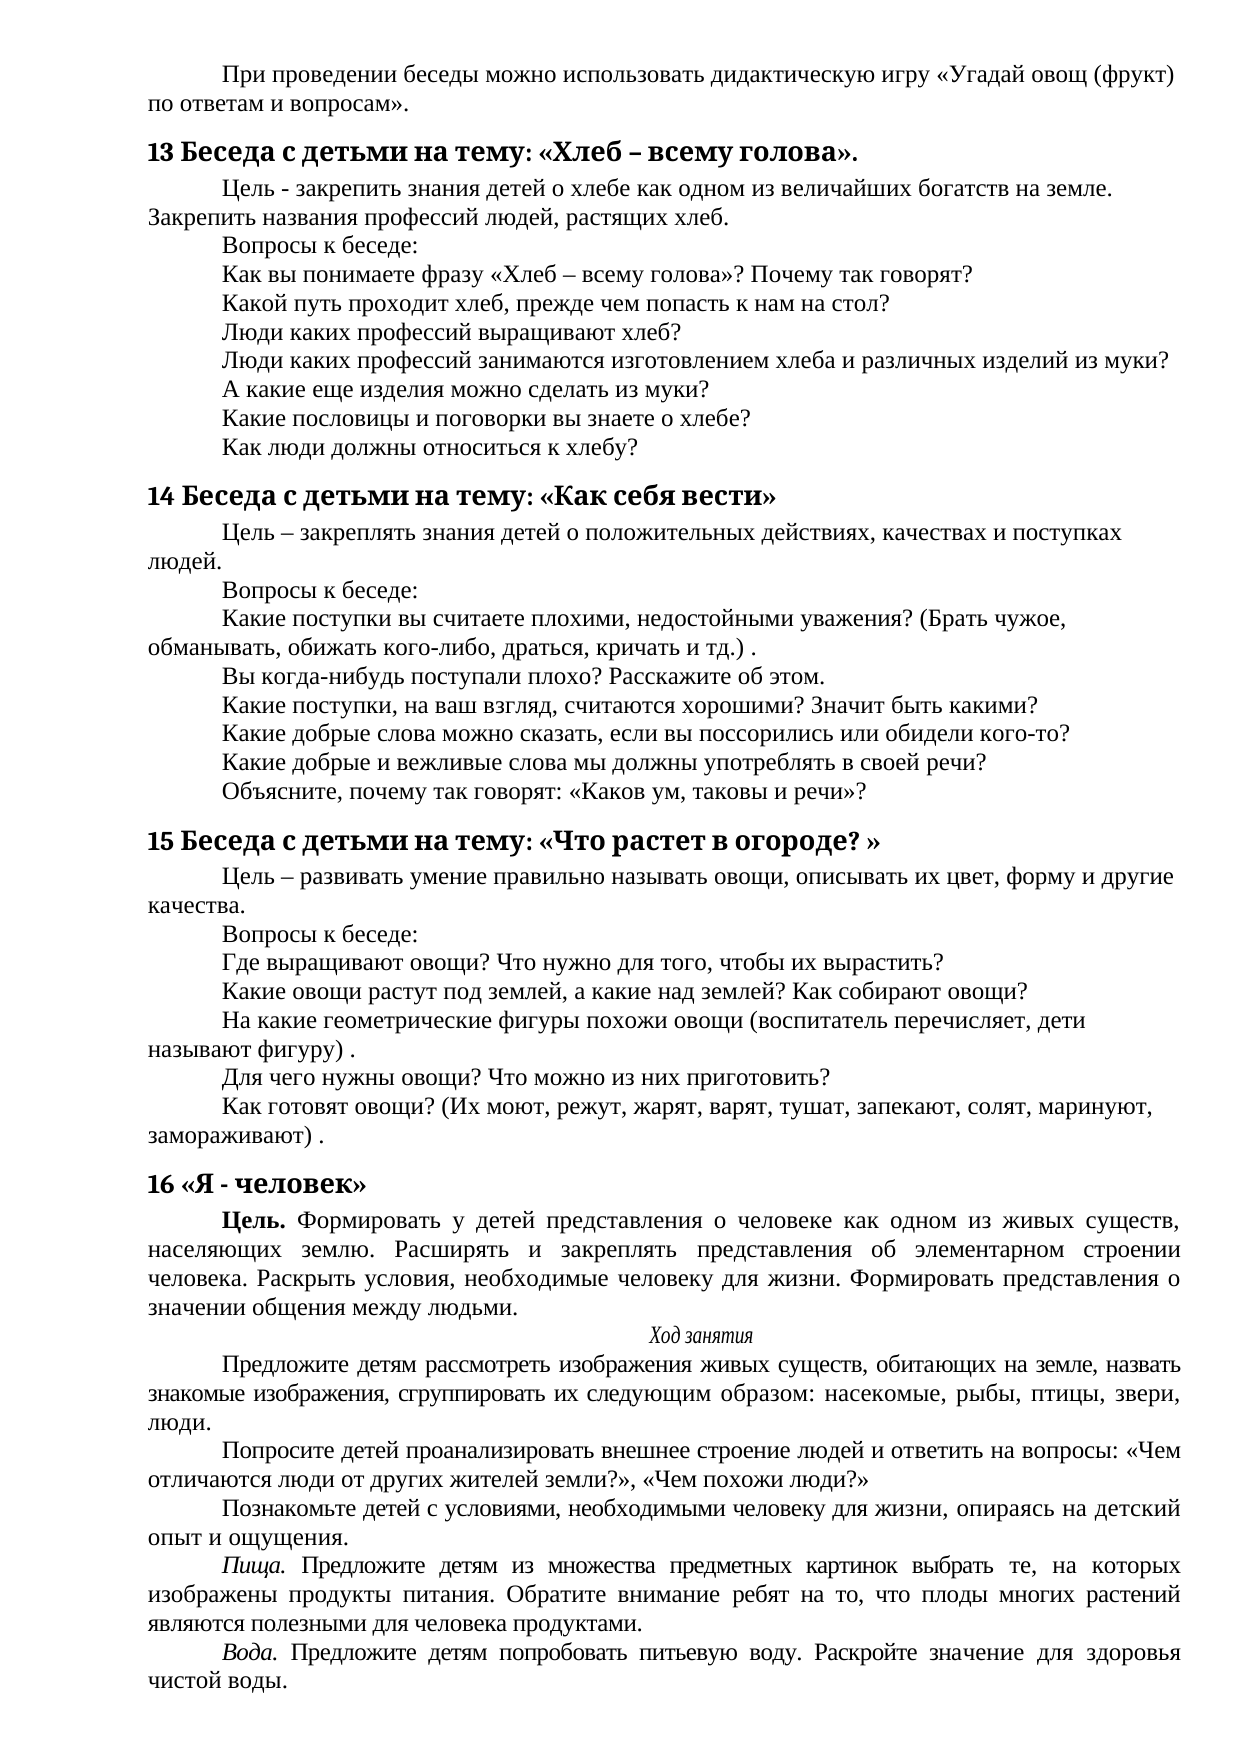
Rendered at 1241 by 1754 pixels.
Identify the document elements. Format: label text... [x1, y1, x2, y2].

text Вопросы к беседе: [148, 919, 1181, 947]
text А какие еще изделия можно сделать из муки? [148, 374, 1181, 403]
text Какие поступки вы считаете плохими, недостойными уважения? (Брать чужое, обманывать, обижать кого-либо, драться, кричать и тд.) . [148, 603, 1181, 661]
text Вопросы к беседе: [148, 231, 1181, 259]
text Предложите детям рассмотреть изображения живых существ, обитающих на земле, назвать знакомые изображения, сгруппировать их следующим образом: насекомые, рыбы, птицы, звери, люди. [148, 1349, 1181, 1435]
text Ход занятия [148, 1320, 1181, 1349]
text Цель – закреплять знания детей о положительных действиях, качествах и поступках людей. [148, 517, 1181, 575]
text Для чего нужны овощи? Что можно из них приготовить? [148, 1062, 1181, 1091]
text Люди каких профессий занимаются изготовлением хлеба и различных изделий из муки? [148, 346, 1181, 374]
text На какие геометрические фигуры похожи овощи (воспитатель перечисляет, дети называют фигуру) . [148, 1005, 1181, 1062]
text Как люди должны относиться к хлебу? [148, 432, 1181, 461]
text Где выращивают овощи? Что нужно для того, чтобы их вырастить? [148, 947, 1181, 976]
text Попросите детей проанализировать внешнее строение людей и ответить на вопросы: «Чем отличаются люди от других жителей земли?», «Чем похожи люди?» [148, 1435, 1181, 1493]
text Вопросы к беседе: [148, 575, 1181, 603]
text Цель – развивать умение правильно называть овощи, описывать их цвет, форму и другие качества. [148, 861, 1181, 919]
text Как вы понимаете фразу «Хлеб – всему голова»? Почему так говорят? [148, 259, 1181, 288]
subtitle 16 «Я - человек» [148, 1169, 1181, 1201]
text Пища. Предложите детям из множества предметных картинок выбрать те, на которых изображены продукты питания. Обратите внимание ребят на то, что плоды многих растений являются полезными для человека продуктами. [148, 1550, 1181, 1637]
text Вода. Предложите детям попробовать питьевую воду. Раскройте значение для здоровья чистой воды. [148, 1637, 1181, 1694]
subtitle 14 Беседа с детьми на тему: «Как себя вести» [148, 481, 1181, 513]
text Люди каких профессий выращивают хлеб? [148, 317, 1181, 346]
text Какие овощи растут под землей, а какие над землей? Как собирают овощи? [148, 976, 1181, 1005]
subtitle 13 Беседа с детьми на тему: «Хлеб – всему голова». [148, 137, 1181, 168]
text При проведении беседы можно использовать дидактическую игру «Угадай овощ (фрукт) по ответам и вопросам». [148, 59, 1181, 117]
subtitle 15 Беседа с детьми на тему: «Что растет в огороде? » [148, 826, 1181, 857]
text Какие пословицы и поговорки вы знаете о хлебе? [148, 403, 1181, 432]
text Вы когда-нибудь поступали плохо? Расскажите об этом. [148, 661, 1181, 690]
text Объясните, почему так говорят: «Каков ум, таковы и речи»? [148, 776, 1181, 805]
text Познакомьте детей с условиями, необходимыми человеку для жизни, опираясь на детский опыт и ощущения. [148, 1493, 1181, 1550]
text Какие добрые слова можно сказать, если вы поссорились или обидели кого-то? [148, 718, 1181, 747]
text Какие поступки, на ваш взгляд, считаются хорошими? Значит быть какими? [148, 690, 1181, 718]
text Какие добрые и вежливые слова мы должны употреблять в своей речи? [148, 747, 1181, 776]
text Как готовят овощи? (Их моют, режут, жарят, варят, тушат, запекают, солят, маринуют, замораживают) . [148, 1091, 1181, 1149]
text Цель - закрепить знания детей о хлебе как одном из величайших богатств на земле. Закрепить названия профессий людей, растящих хлеб. [148, 173, 1181, 231]
text Цель. Формировать у детей представления о человеке как одном из живых существ, населяющих землю. Расширять и закреплять представления об элементарном строении человека. Раскрыть условия, необходимые человеку для жизни. Формировать представления о значении общения между людьми. [148, 1205, 1181, 1320]
text Какой путь проходит хлеб, прежде чем попасть к нам на стол? [148, 288, 1181, 317]
